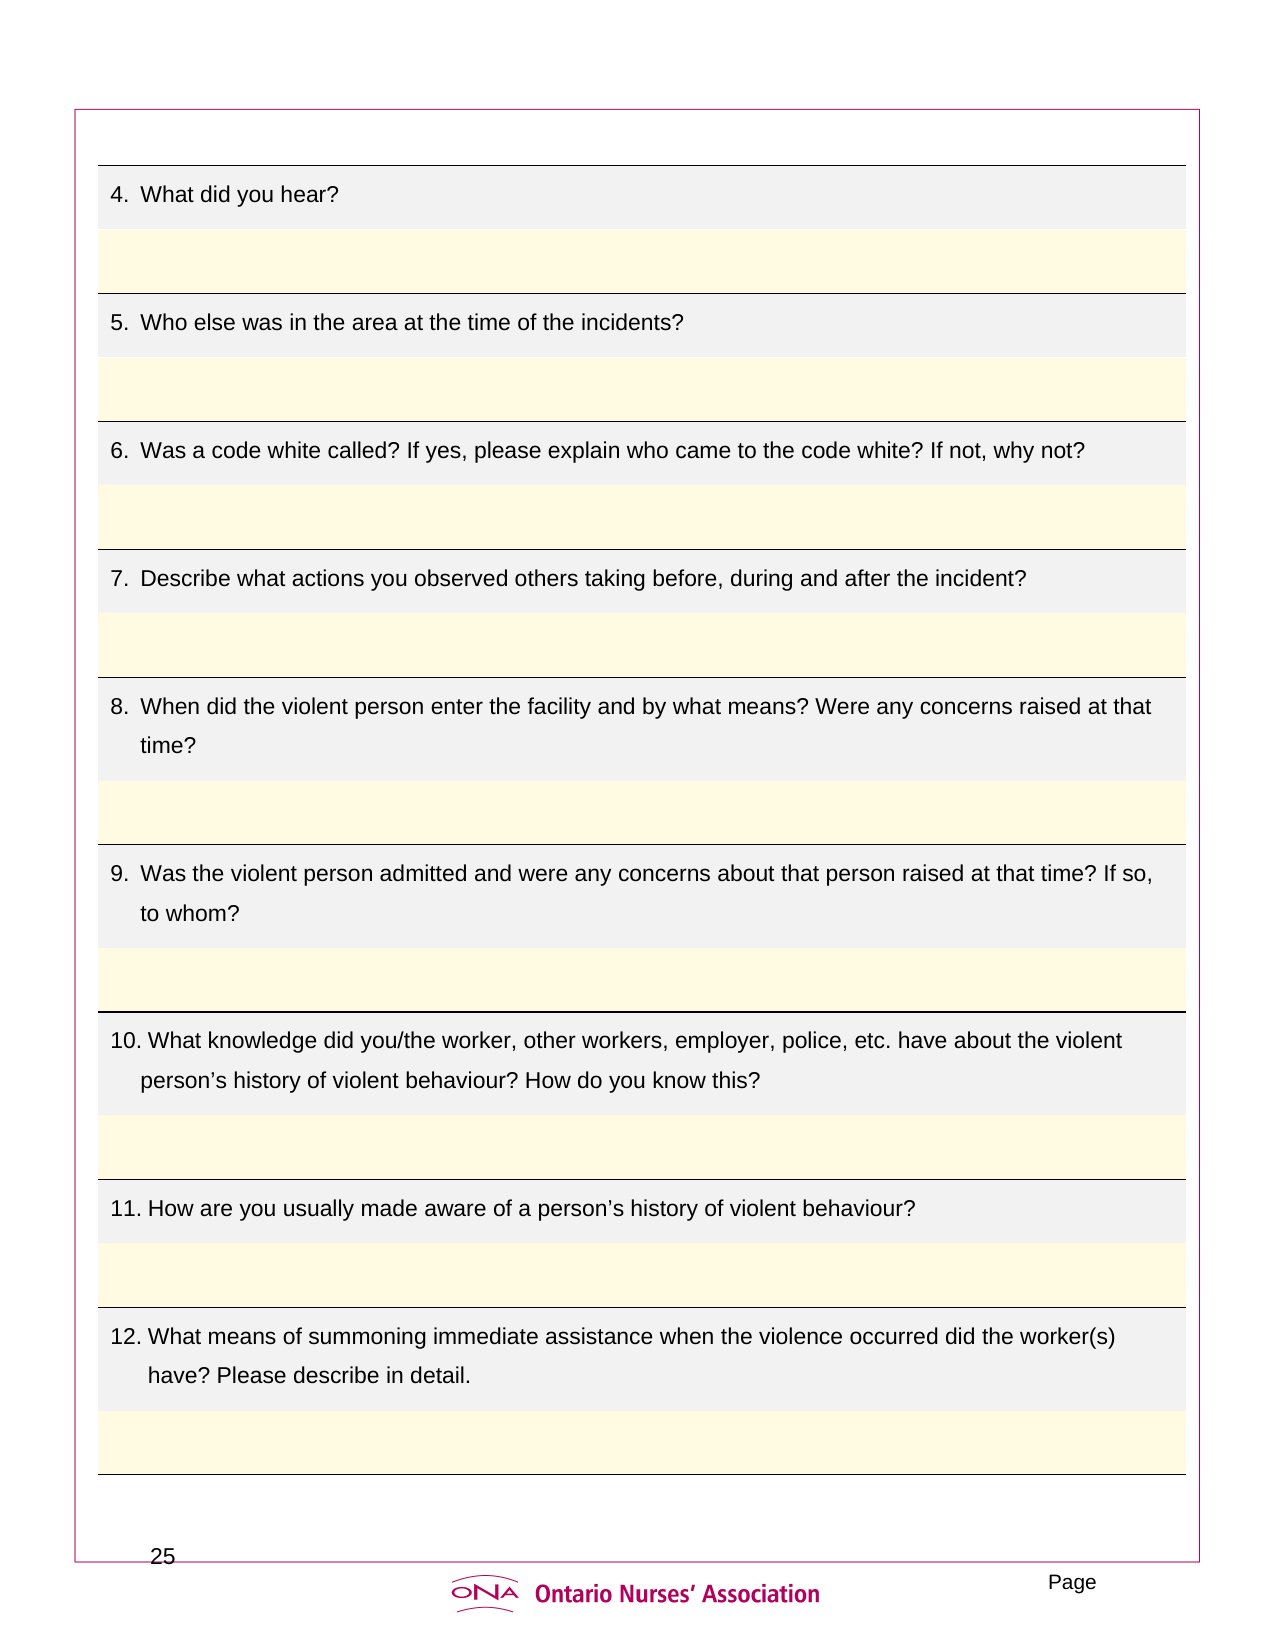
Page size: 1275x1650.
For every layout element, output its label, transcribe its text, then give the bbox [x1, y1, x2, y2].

table_cell Was the violent person admitted and were any concerns about that person raised at that time? If so, to whom? [98, 845, 1186, 948]
table_cell [98, 613, 1186, 677]
table_cell Describe what actions you observed others taking before, during and after the incident? [98, 550, 1186, 613]
table_cell [98, 485, 1186, 549]
table_cell Who else was in the area at the time of the incidents? [98, 294, 1186, 357]
table_cell [98, 781, 1186, 844]
picture [0, 0, 1274, 1650]
table_cell [98, 230, 1186, 293]
table_cell Was a code white called? If yes, please explain who came to the code white? If not, why not? [98, 422, 1186, 485]
table_cell What knowledge did you/the worker, other workers, employer, police, etc. have about the violent person’s history of violent behaviour? How do you know this? [98, 1013, 1186, 1115]
table_cell [98, 1411, 1186, 1474]
table_cell How are you usually made aware of a person’s history of violent behaviour? [98, 1180, 1186, 1243]
table_cell What means of summoning immediate assistance when the violence occurred did the worker(s) have? Please describe in detail. [98, 1308, 1186, 1411]
table_cell When did the violent person enter the facility and by what means? Were any concerns raised at that time? [98, 678, 1186, 781]
table_cell [98, 1243, 1186, 1307]
table_cell [98, 1115, 1186, 1179]
table_cell [98, 948, 1186, 1011]
table_cell [98, 358, 1186, 421]
table_cell What did you hear? [98, 166, 1186, 229]
